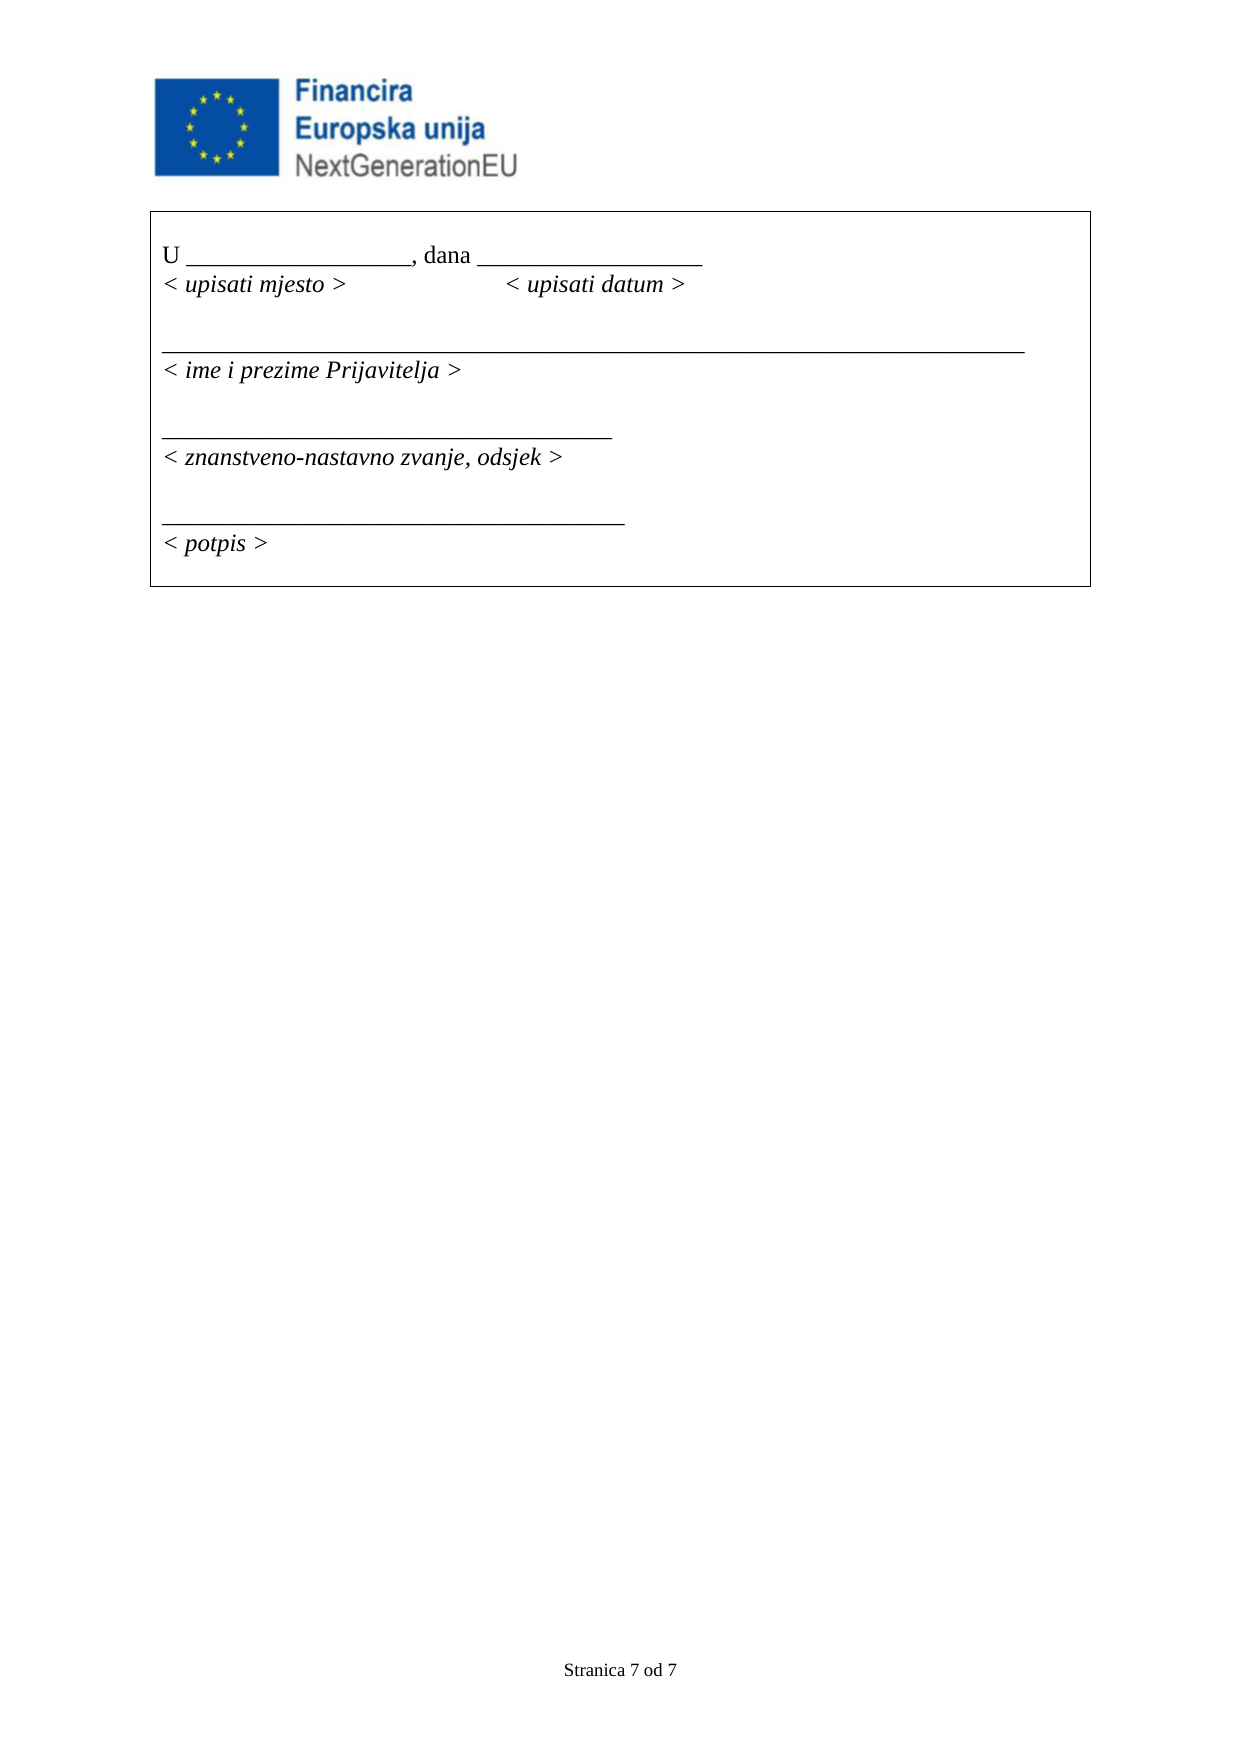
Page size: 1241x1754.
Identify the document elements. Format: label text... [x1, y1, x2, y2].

table_header U __________________, dana __________________ < upisati mjesto > < upisati datum > _____________________________________________________________________ < ime i prezime Prijavitelja > ____________________________________ < znanstveno-nastavno zvanje, odsjek > _____________________________________ < potpis > [151, 212, 1090, 586]
picture [150, 73, 539, 183]
